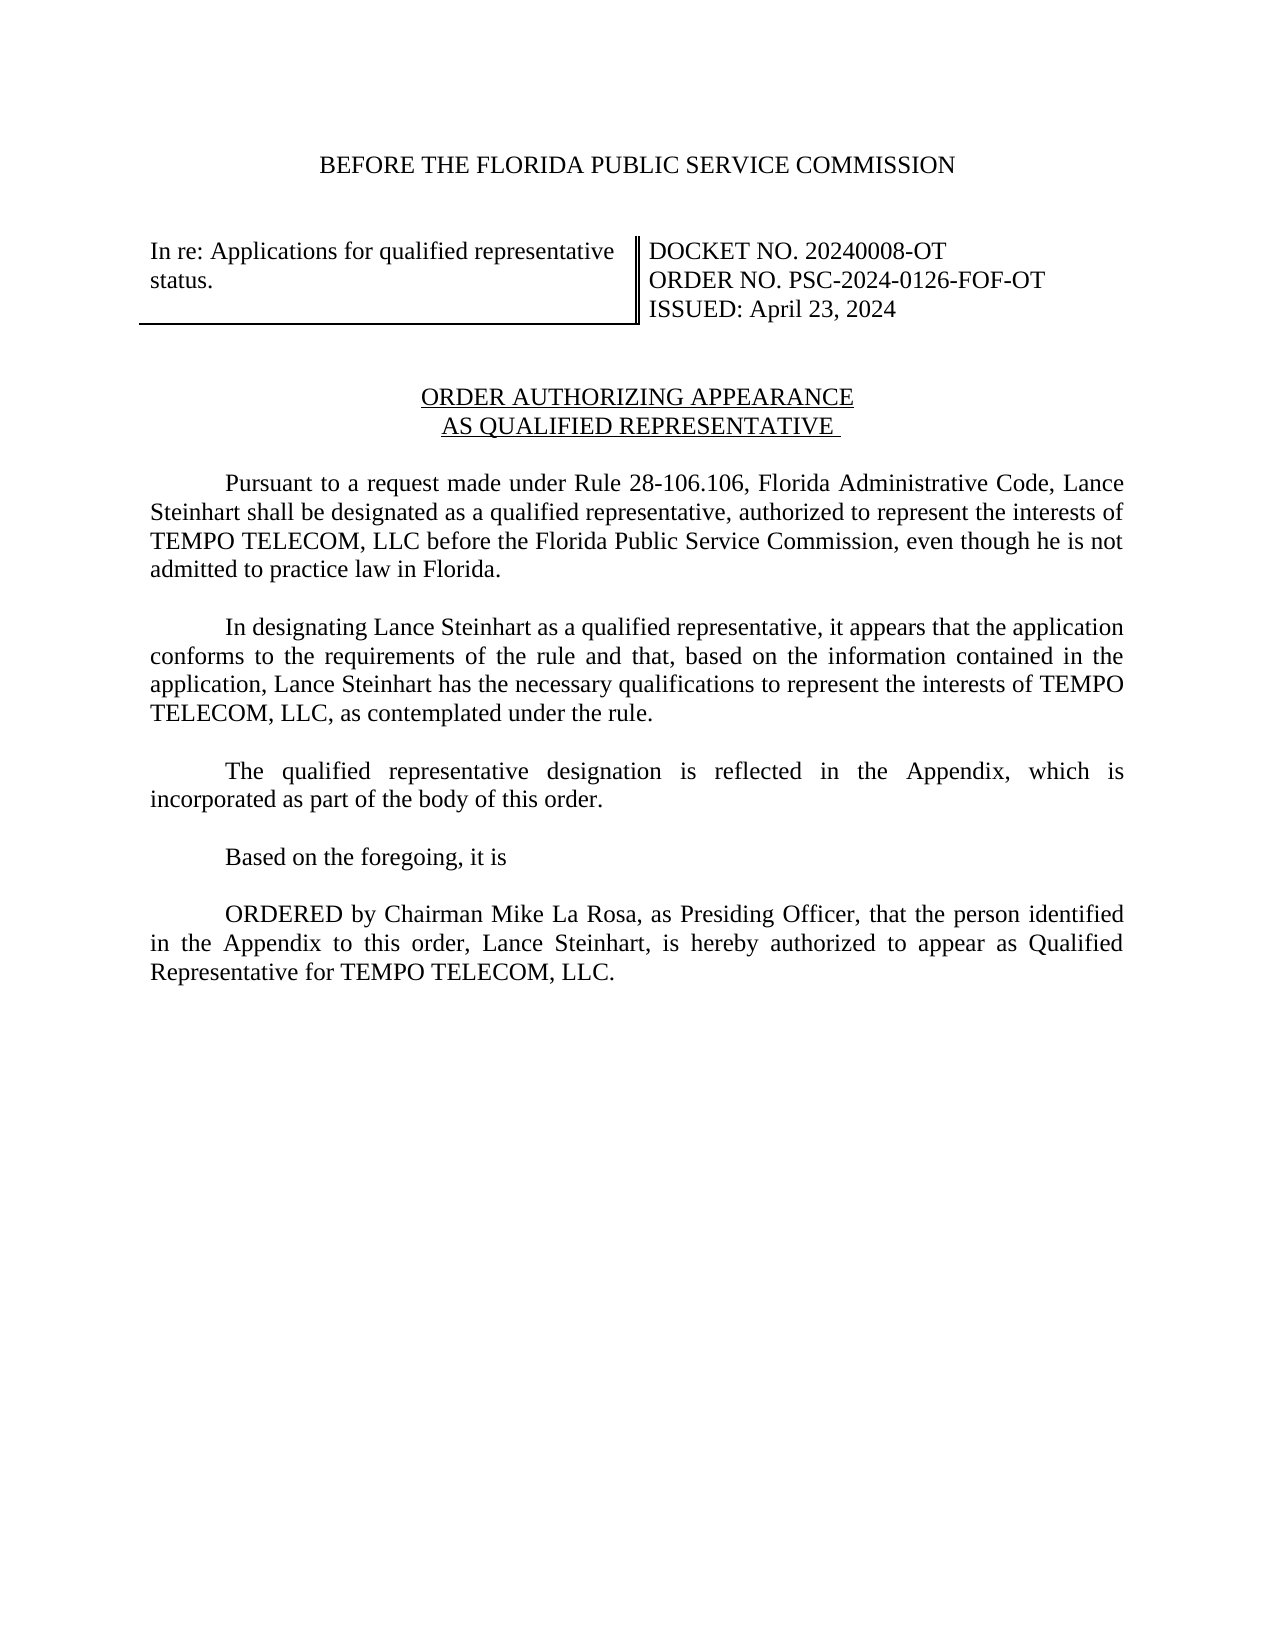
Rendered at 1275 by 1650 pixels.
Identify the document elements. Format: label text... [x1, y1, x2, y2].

text ORDER AUTHORIZING APPEARANCE [150, 382, 1125, 411]
table_header In re: Applications for qualified representative status. [139, 236, 635, 322]
text AS QUALIFIED REPRESENTATIVE [150, 411, 1125, 439]
text Based on the foregoing, it is [150, 842, 1125, 871]
text ORDERED by Chairman Mike La Rosa, as Presiding Officer, that the person identified in the Appendix to this order, Lance Steinhart, is hereby authorized to appear as Qualified Representative for TEMPO TELECOM, LLC. [150, 899, 1125, 986]
subtitle BEFORE THE FLORIDA PUBLIC SERVICE COMMISSION [150, 150, 1125, 179]
table_header DOCKET NO. 20240008-OT ORDER NO. PSC-2024-0126-FOF-OT ISSUED: April 23, 2024 [640, 236, 1136, 322]
text In designating Lance Steinhart as a qualified representative, it appears that the application conforms to the requirements of the rule and that, based on the information contained in the application, Lance Steinhart has the necessary qualifications to represent the interests of TEMPO TELECOM, LLC, as contemplated under the rule. [150, 612, 1125, 727]
text The qualified representative designation is reflected in the Appendix, which is incorporated as part of the body of this order. [150, 756, 1125, 813]
text Pursuant to a request made under Rule 28-106.106, Florida Administrative Code, Lance Steinhart shall be designated as a qualified representative, authorized to represent the interests of TEMPO TELECOM, LLC before the Florida Public Service Commission, even though he is not admitted to practice law in Florida. [150, 468, 1125, 583]
